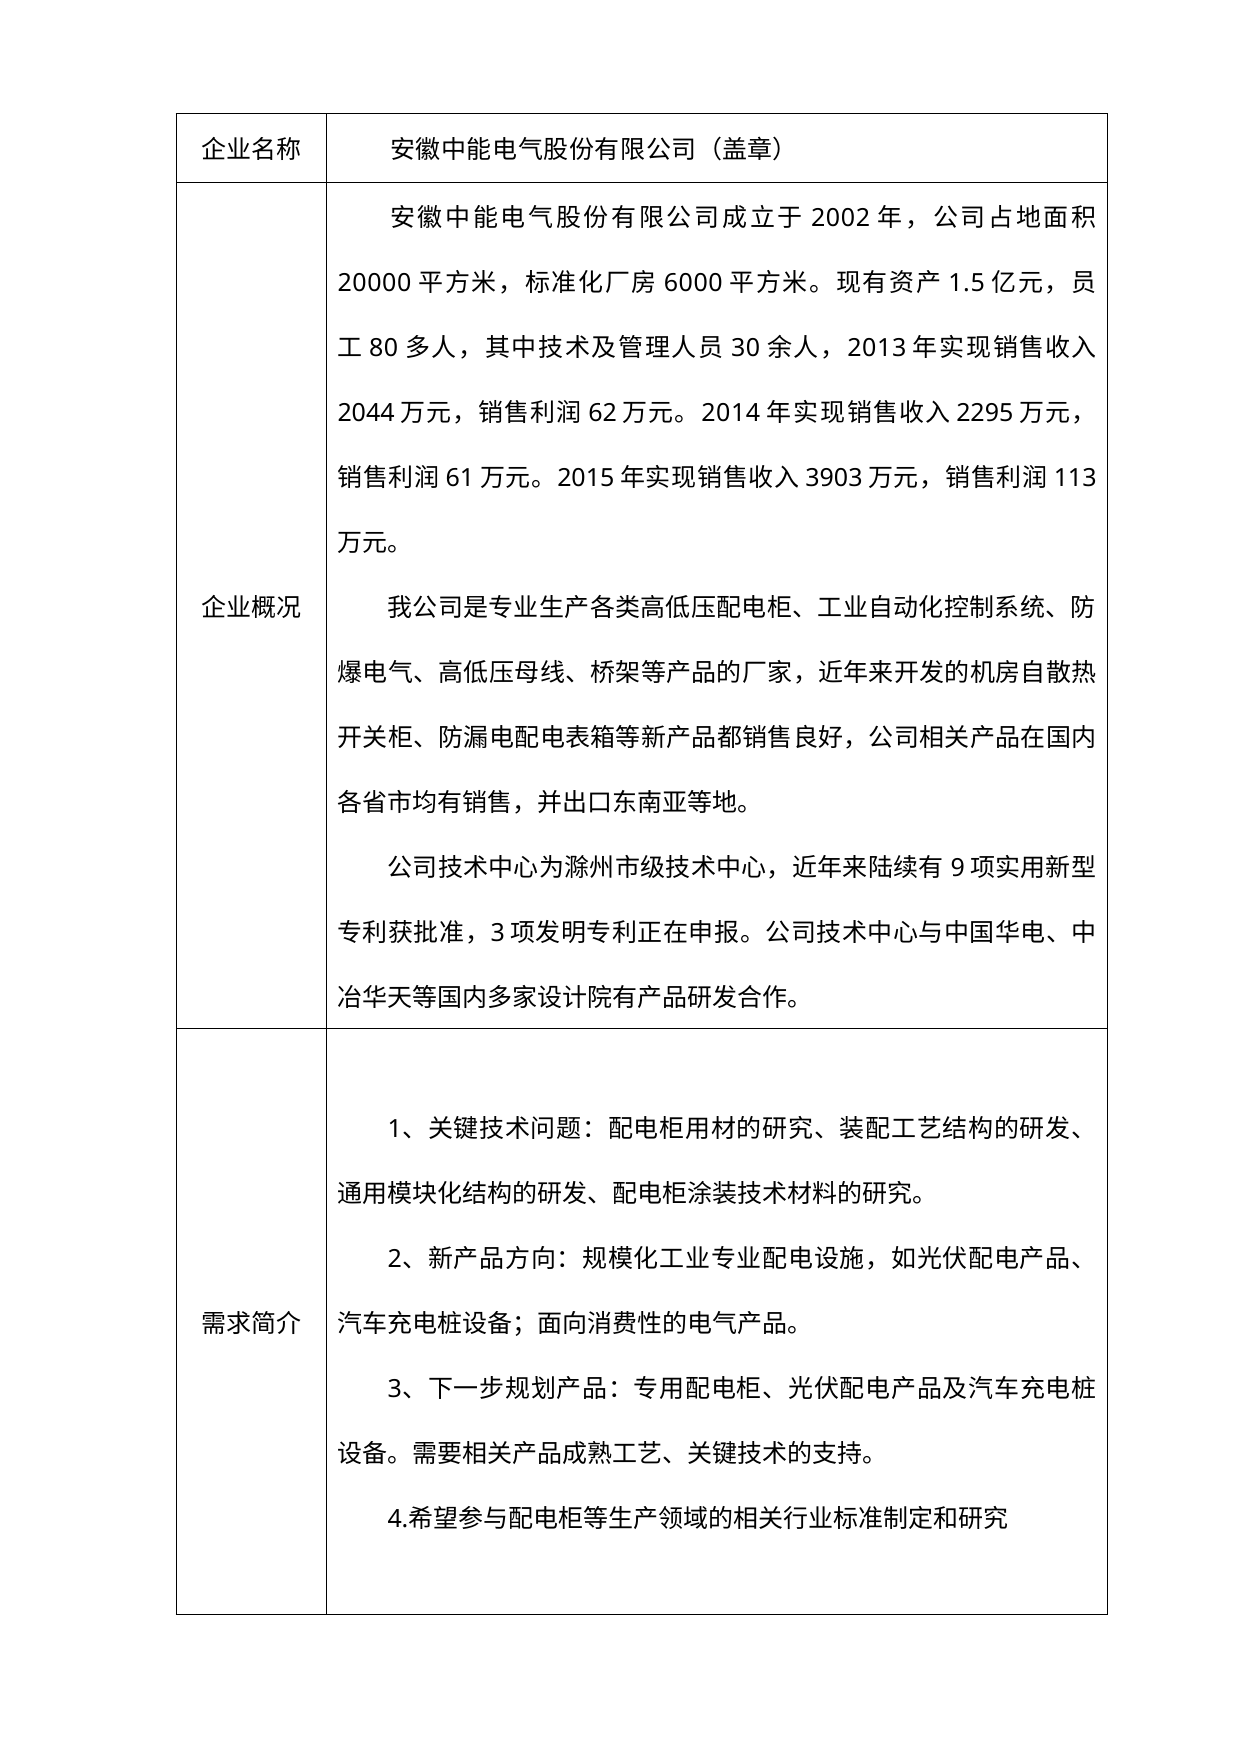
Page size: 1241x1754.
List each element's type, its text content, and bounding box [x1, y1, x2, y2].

table_header 企业名称 [177, 114, 326, 182]
table_cell 需求简介 [177, 1029, 326, 1614]
table_cell 1、关键技术问题：配电柜用材的研究、装配工艺结构的研发、通用模块化结构的研发、配电柜涂装技术材料的研究。 2、新产品方向：规模化工业专业配电设施，如光伏配电产品、汽车充电桩设备；面向消费性的电气产品。 3、下一步规划产品：专用配电柜、光伏配电产品及汽车充电桩设备。需要相关产品成熟工艺、关键技术的支持。 4.希望参与配电柜等生产领域的相关行业标准制定和研究 [327, 1029, 1107, 1614]
table_header 安徽中能电气股份有限公司（盖章） [327, 114, 1107, 182]
table_cell 企业概况 [177, 183, 326, 1028]
table_cell 安徽中能电气股份有限公司成立于2002年，公司占地面积20000平方米，标准化厂房6000平方米。现有资产1.5亿元，员工80多人，其中技术及管理人员30余人，2013年实现销售收入2044万元，销售利润62万元。2014年实现销售收入2295万元，销售利润61万元。2015年实现销售收入3903万元，销售利润113万元。 我公司是专业生产各类高低压配电柜、工业自动化控制系统、防爆电气、高低压母线、桥架等产品的厂家，近年来开发的机房自散热开关柜、防漏电配电表箱等新产品都销售良好，公司相关产品在国内各省市均有销售，并出口东南亚等地。 公司技术中心为滁州市级技术中心，近年来陆续有9项实用新型专利获批准，3项发明专利正在申报。公司技术中心与中国华电、中冶华天等国内多家设计院有产品研发合作。 [327, 183, 1107, 1028]
